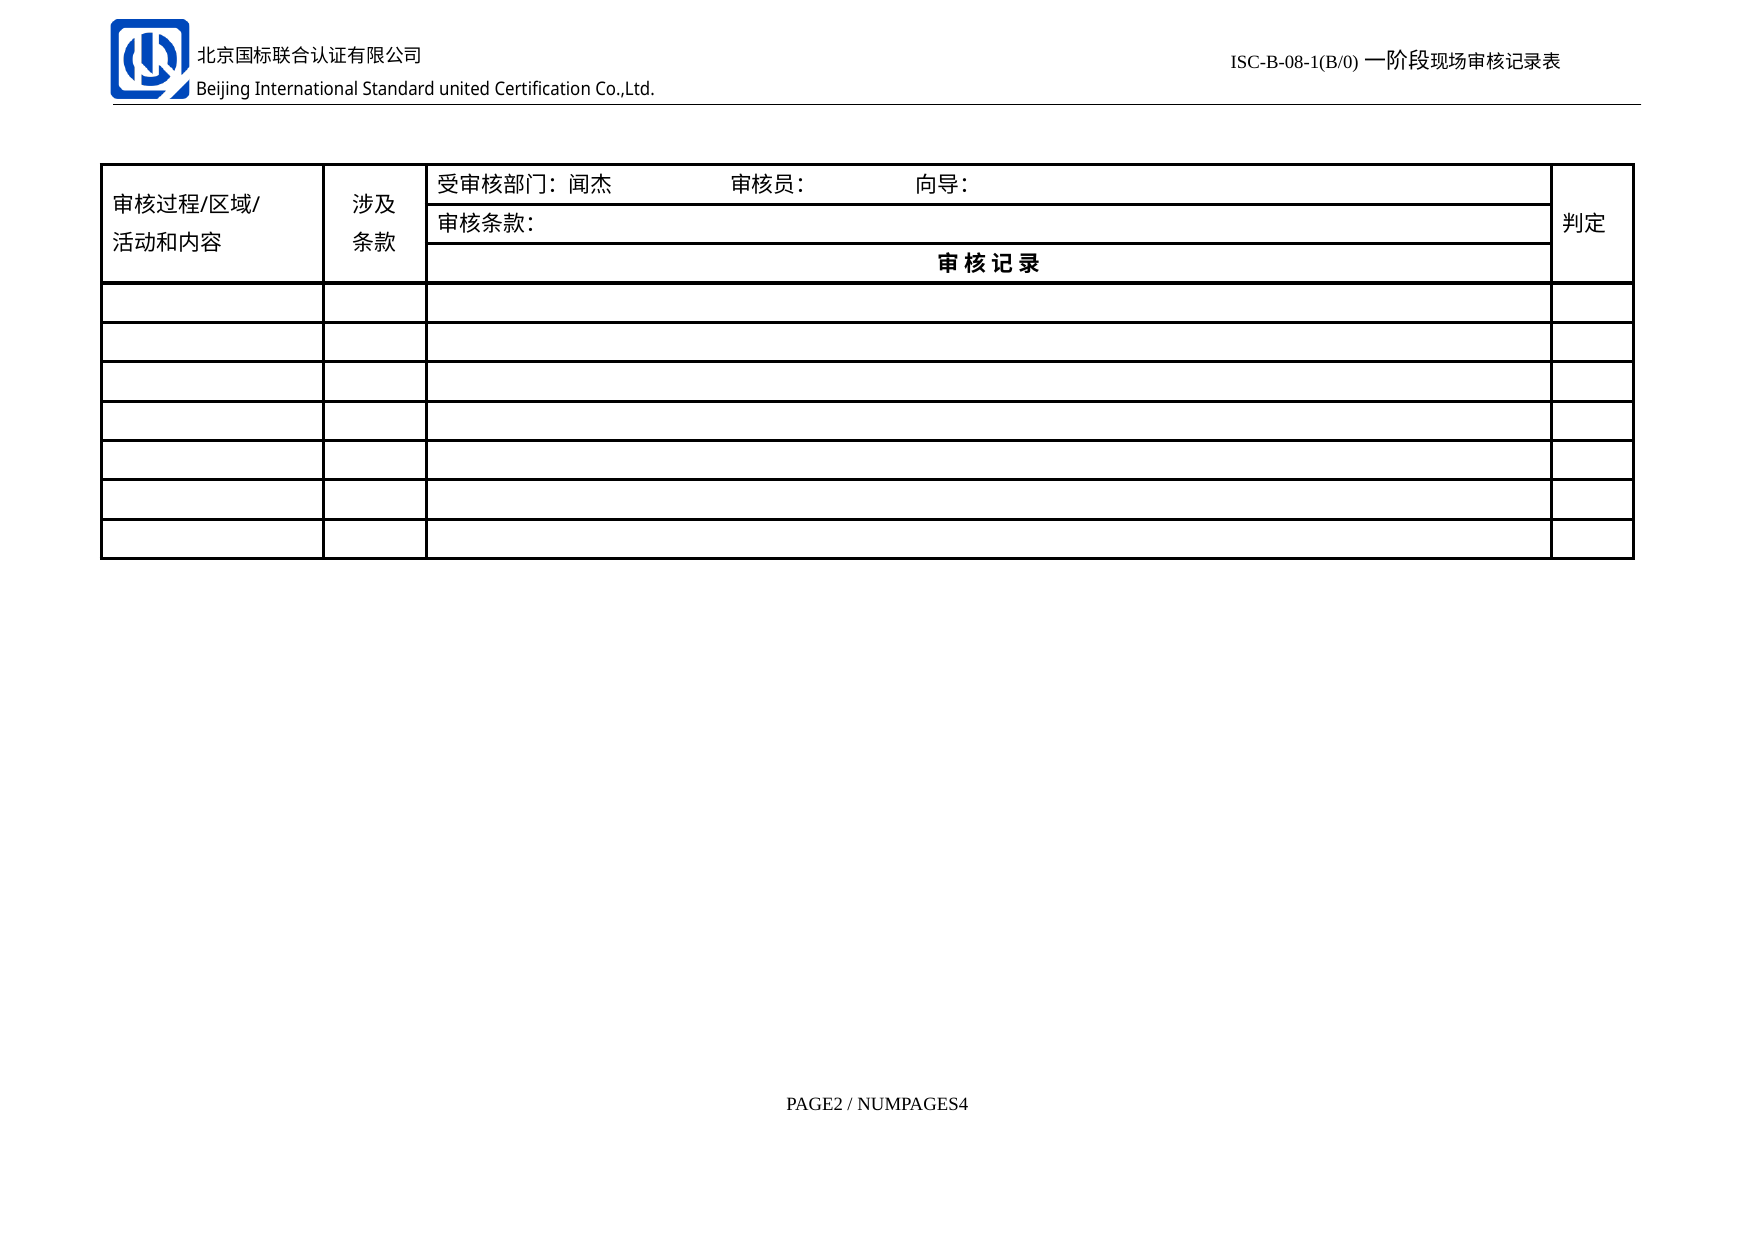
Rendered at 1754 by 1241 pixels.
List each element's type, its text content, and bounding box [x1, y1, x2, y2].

table_cell [1553, 285, 1632, 321]
table_cell 审 核 记 录 [428, 245, 1550, 281]
table_cell [428, 521, 1550, 557]
table_cell [1553, 481, 1632, 518]
table_cell [103, 285, 322, 321]
table_cell [103, 363, 322, 399]
table_cell [325, 324, 425, 360]
table_cell [103, 442, 322, 478]
table_cell [428, 403, 1550, 439]
table_header 审核过程/区域/ 活动和内容 [103, 166, 322, 281]
table_cell [1553, 363, 1632, 399]
table_cell [428, 363, 1550, 399]
table_cell [325, 481, 425, 518]
table_cell [325, 285, 425, 321]
picture [110, 19, 190, 99]
table_cell [325, 363, 425, 399]
table_cell [428, 285, 1550, 321]
table_header 涉及 条款 [325, 166, 425, 281]
table_cell [103, 481, 322, 518]
table_cell [1553, 521, 1632, 557]
table_cell [1553, 324, 1632, 360]
table_cell [103, 521, 322, 557]
table_cell [1553, 442, 1632, 478]
table_cell [325, 521, 425, 557]
table_cell [428, 442, 1550, 478]
table_cell [325, 442, 425, 478]
table_cell [325, 403, 425, 439]
table_cell [103, 403, 322, 439]
table_cell [103, 324, 322, 360]
table_cell [428, 324, 1550, 360]
table_cell 审核条款： [428, 206, 1550, 242]
table_cell [1553, 403, 1632, 439]
table_cell [428, 481, 1550, 518]
table_header 受审核部门：闻杰 审核员： 向导： [428, 166, 1550, 203]
table_header 判定 [1553, 166, 1632, 281]
